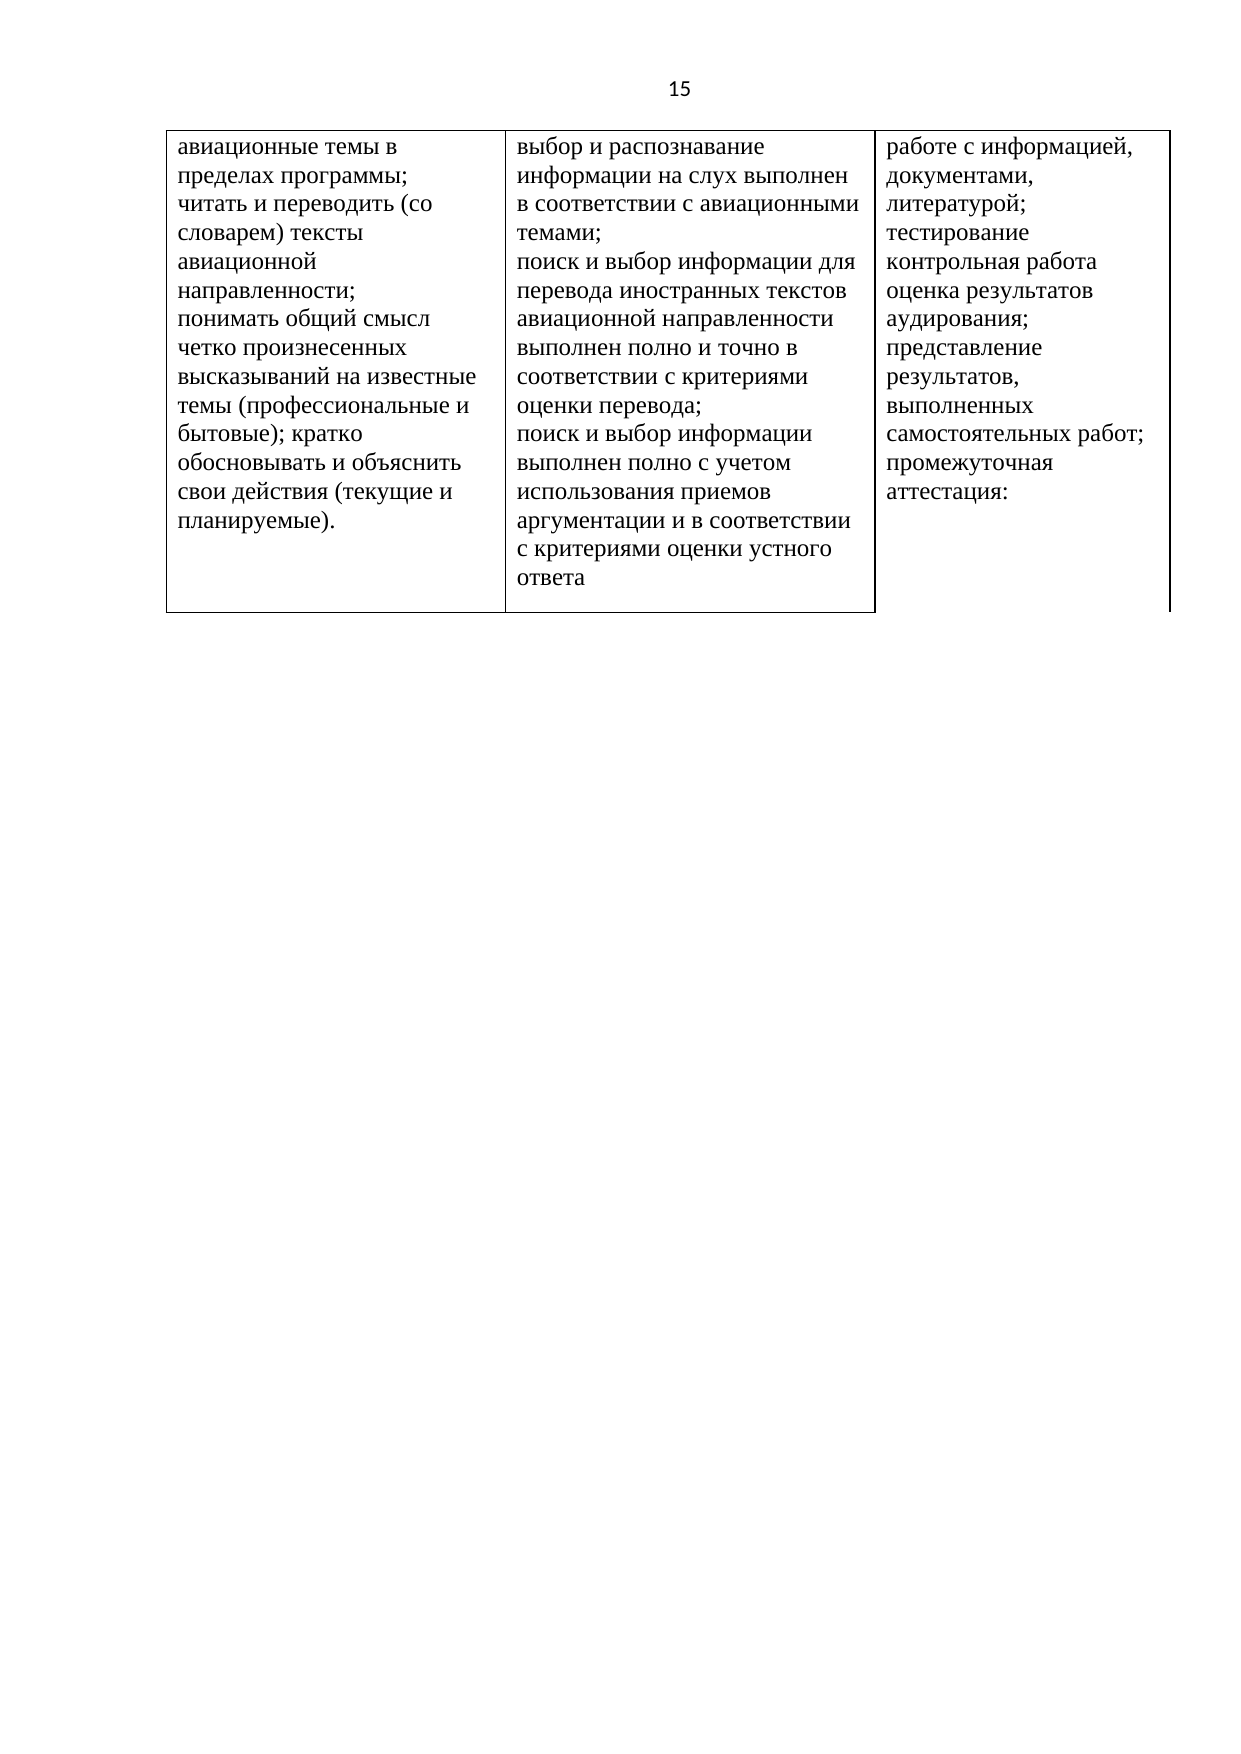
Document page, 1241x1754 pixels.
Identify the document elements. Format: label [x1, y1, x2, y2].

table_cell [167, 131, 505, 612]
table_cell [506, 131, 874, 612]
table_cell [876, 131, 1169, 612]
